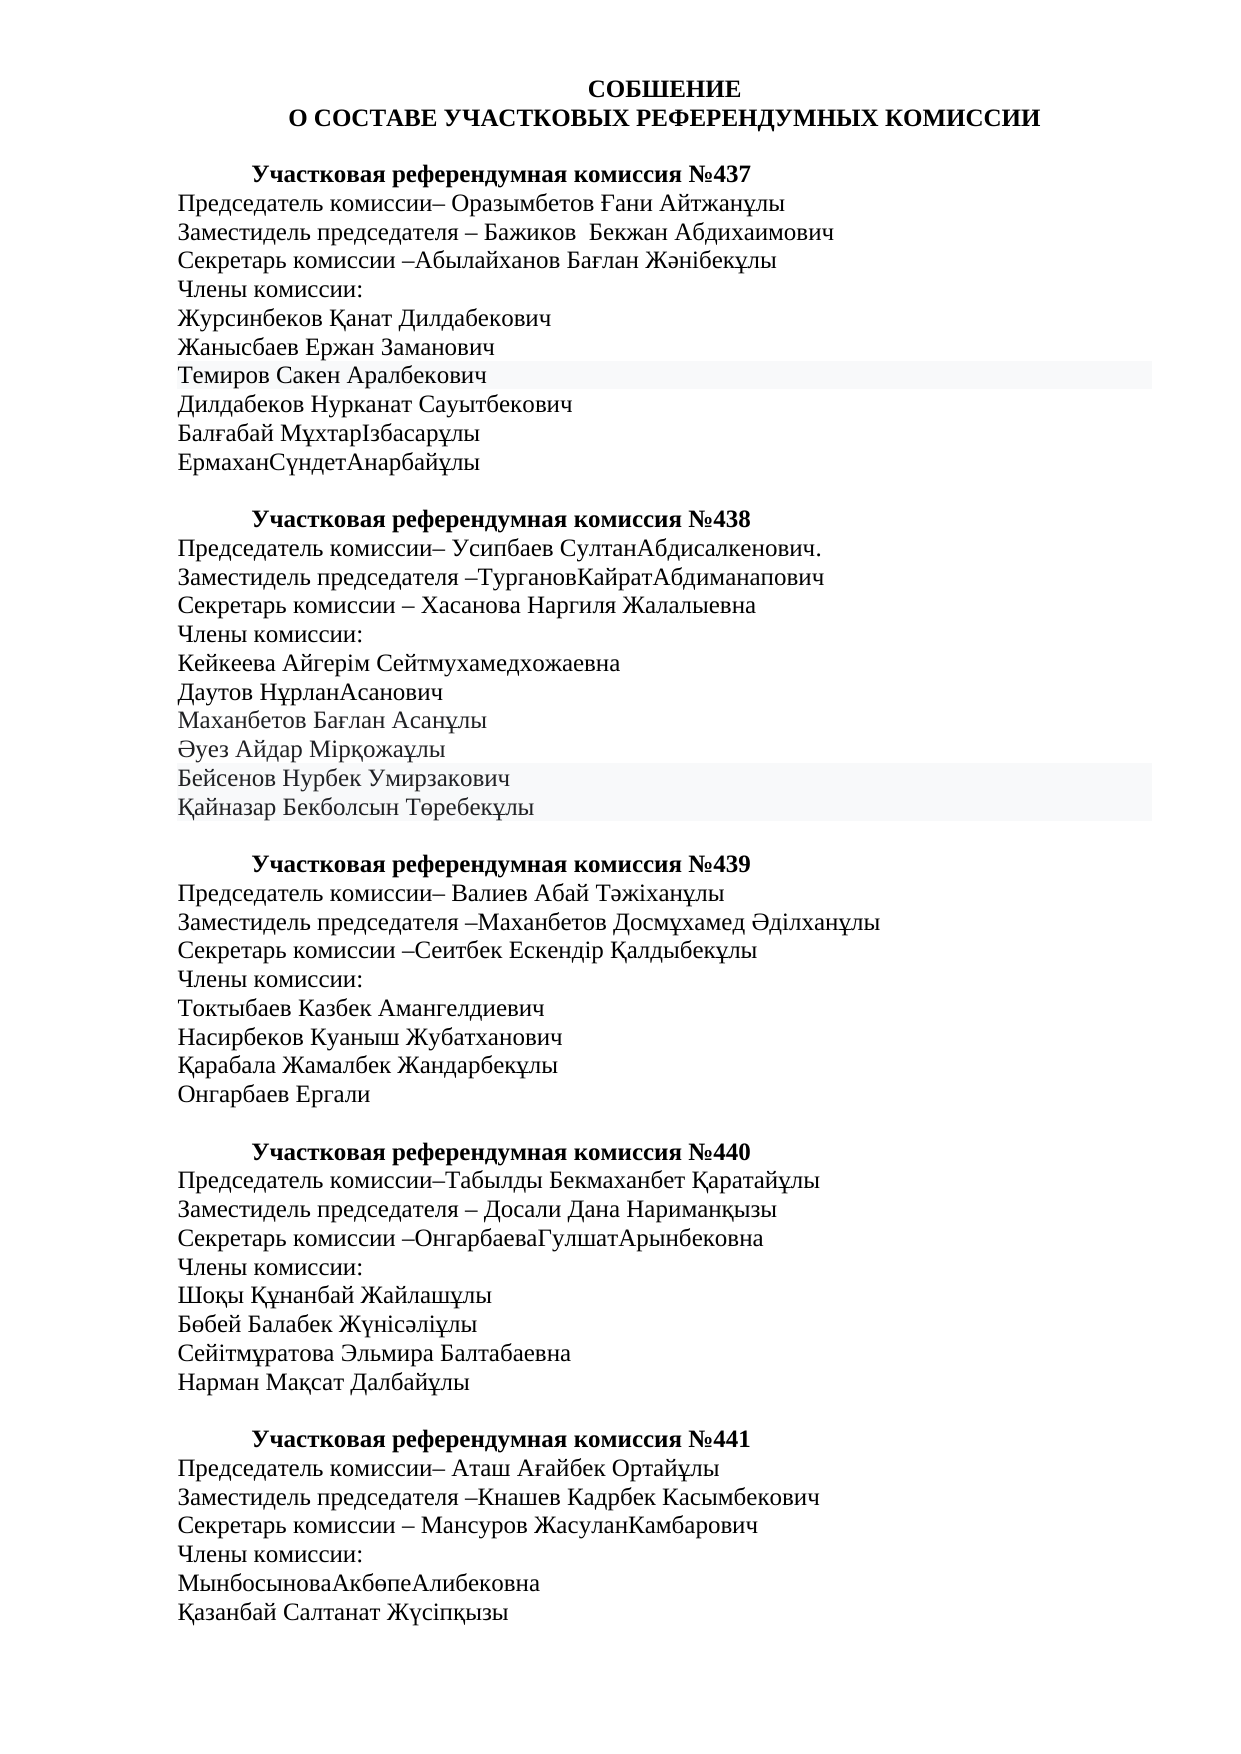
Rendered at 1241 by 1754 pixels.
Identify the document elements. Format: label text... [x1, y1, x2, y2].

text Шоқы Құнанбай Жайлашұлы [177, 1281, 1152, 1309]
text Заместидель председателя – Досали Дана Нариманқызы [177, 1194, 1152, 1223]
text Члены комиссии: [177, 619, 1152, 648]
text Члены комиссии: [177, 1539, 1152, 1568]
text Насирбеков Куаныш Жубатханович [177, 1022, 1152, 1051]
text Журсинбеков Қанат Дилдабекович [177, 303, 1152, 332]
text Члены комиссии: [177, 274, 1152, 303]
text Участковая референдумная комиссия №440 [177, 1137, 1152, 1166]
text Председатель комиссии– Аташ Ағайбек Ортайұлы [177, 1453, 1152, 1482]
text Қайназар Бекболсын Төребекұлы [177, 792, 1152, 821]
text ЕрмаханСүндетАнарбайұлы [177, 447, 1152, 476]
text Участковая референдумная комиссия №438 [177, 504, 1152, 533]
text Даутов НұрланАсанович [177, 677, 1152, 706]
text Нарман Мақсат Далбайұлы [177, 1367, 1152, 1396]
text Члены комиссии: [177, 964, 1152, 993]
text Бөбей Балабек Жүнісәліұлы [177, 1309, 1152, 1338]
text Председатель комиссии– Валиев Абай Тәжіханұлы [177, 878, 1152, 907]
text Кейкеева Айгерім Сейтмухамедхожаевна [177, 648, 1152, 677]
text Қарабала Жамалбек Жандарбекұлы [177, 1051, 1152, 1079]
text Председатель комиссии– Оразымбетов Ғани Айтжанұлы [177, 188, 1152, 217]
text Заместидель председателя –Кнашев Кадрбек Касымбекович [177, 1482, 1152, 1511]
text Маханбетов Бағлан Асанұлы [177, 706, 1152, 734]
text Заместидель председателя –ТургановКайратАбдиманапович [177, 562, 1152, 591]
text Балғабай МұхтарІзбасарұлы [177, 418, 1152, 447]
text Председатель комиссии– Усипбаев СултанАбдисалкенович. [177, 533, 1152, 562]
text Темиров Сакен Аралбекович [177, 361, 1152, 389]
text Бейсенов Нурбек Умирзакович [177, 763, 1152, 792]
text Секретарь комиссии –Абылайханов Бағлан Жәнібекұлы [177, 246, 1152, 274]
text Токтыбаев Казбек Амангелдиевич [177, 993, 1152, 1022]
text Заместидель председателя – Бажиков Бекжан Абдихаимович [177, 217, 1152, 246]
text Сейітмұратова Эльмира Балтабаевна [177, 1338, 1152, 1367]
text Секретарь комиссии – Мансуров ЖасуланКамбарович [177, 1511, 1152, 1539]
text Әуез Айдар Мірқожаұлы [177, 734, 1152, 763]
text Секретарь комиссии – Хасанова Наргиля Жалалыевна [177, 591, 1152, 619]
text О СОСТАВЕ УЧАСТКОВЫХ РЕФЕРЕНДУМНЫХ КОМИССИИ [177, 103, 1152, 131]
text Жанысбаев Ержан Заманович [177, 332, 1152, 361]
text Члены комиссии: [177, 1252, 1152, 1281]
text Онгарбаев Ергали [177, 1079, 1152, 1108]
text Қазанбай Салтанат Жүсіпқызы [177, 1597, 1152, 1626]
text СОБШЕНИЕ [177, 74, 1152, 103]
text Заместидель председателя –Маханбетов Досмұхамед Әділханұлы [177, 907, 1152, 936]
text Секретарь комиссии –Сеитбек Ескендір Қалдыбекұлы [177, 936, 1152, 964]
text Секретарь комиссии –ОнгарбаеваГулшатАрынбековна [177, 1223, 1152, 1252]
text Участковая референдумная комиссия №437 [177, 159, 1152, 188]
text Участковая референдумная комиссия №441 [177, 1424, 1152, 1453]
text Председатель комиссии–Табылды Бекмаханбет Қаратайұлы [177, 1166, 1152, 1194]
text Дилдабеков Нурканат Сауытбекович [177, 389, 1152, 418]
text МынбосыноваАкбөпеАлибековна [177, 1568, 1152, 1597]
text Участковая референдумная комиссия №439 [177, 849, 1152, 878]
